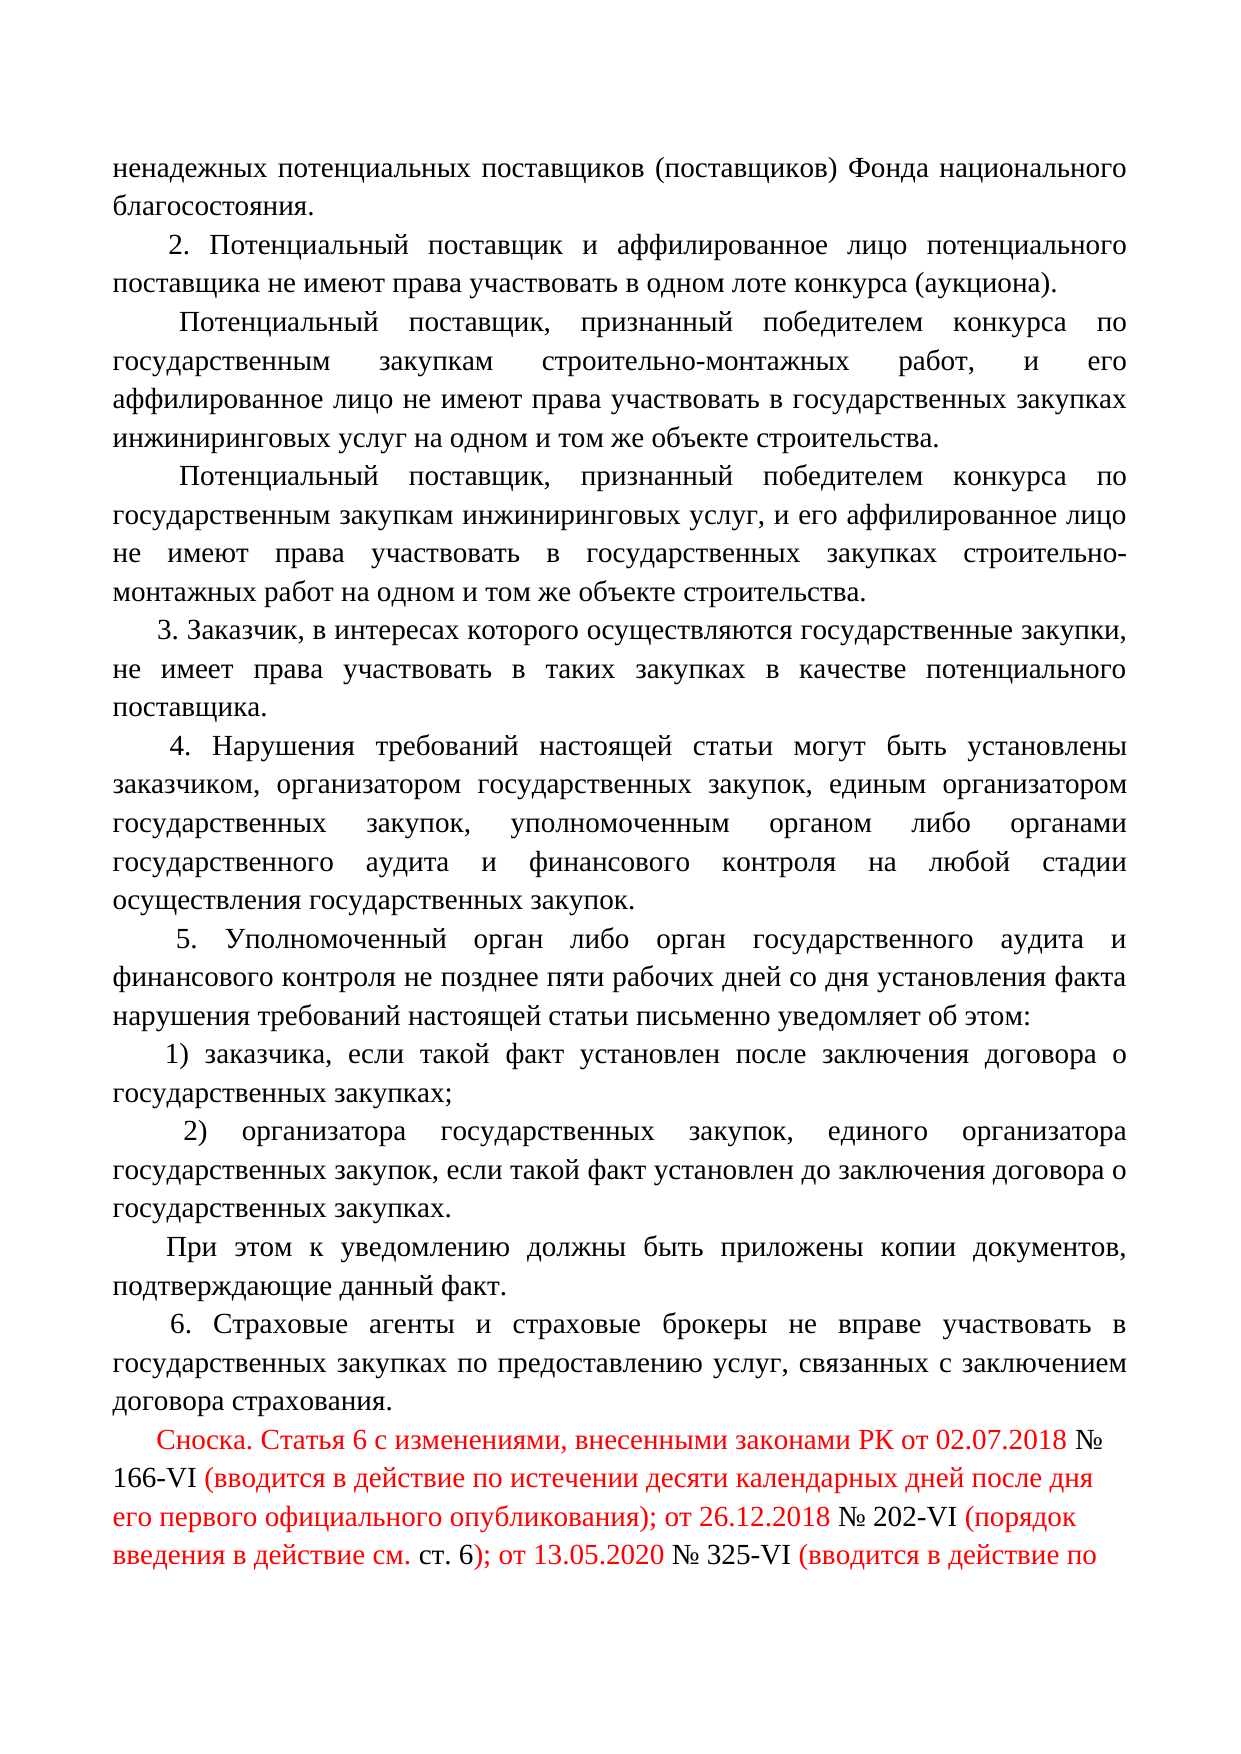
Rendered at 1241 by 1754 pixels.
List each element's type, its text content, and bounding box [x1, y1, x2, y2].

text 3. Заказчик, в интересах которого осуществляются государственные закупки, не имеет права участвовать в таких закупках в качестве потенциального поставщика. [112, 612, 1128, 723]
text Потенциальный поставщик, признанный победителем конкурса по государственным закупкам строительно-монтажных работ, и его аффилированное лицо не имеют права участвовать в государственных закупках инжиниринговых услуг на одном и том же объекте строительства. [112, 304, 1128, 453]
text При этом к уведомлению должны быть приложены копии документов, подтверждающие данный факт. [112, 1229, 1128, 1301]
text 4. Нарушения требований настоящей статьи могут быть установлены заказчиком, организатором государственных закупок, единым организатором государственных закупок, уполномоченным органом либо органами государственного аудита и финансового контроля на любой стадии осуществления государственных закупок. [112, 728, 1128, 916]
text 5. Уполномоченный орган либо орган государственного аудита и финансового контроля не позднее пяти рабочих дней со дня установления факта нарушения требований настоящей статьи письменно уведомляет об этом: [112, 921, 1128, 1031]
text 1) заказчика, если такой факт установлен после заключения договора о государственных закупках; [112, 1036, 1128, 1108]
text 2) организатора государственных закупок, единого организатора государственных закупок, если такой факт установлен до заключения договора о государственных закупках. [112, 1113, 1128, 1224]
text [112, 1422, 1128, 1571]
text 6. Страховые агенты и страховые брокеры не вправе участвовать в государственных закупках по предоставлению услуг, связанных с заключением договора страхования. [112, 1306, 1128, 1417]
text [112, 150, 1128, 222]
text 2. Потенциальный поставщик и аффилированное лицо потенциального поставщика не имеют права участвовать в одном лоте конкурса (аукциона). [112, 227, 1128, 299]
text Потенциальный поставщик, признанный победителем конкурса по государственным закупкам инжиниринговых услуг, и его аффилированное лицо не имеют права участвовать в государственных закупках строительно-монтажных работ на одном и том же объекте строительства. [112, 458, 1128, 607]
